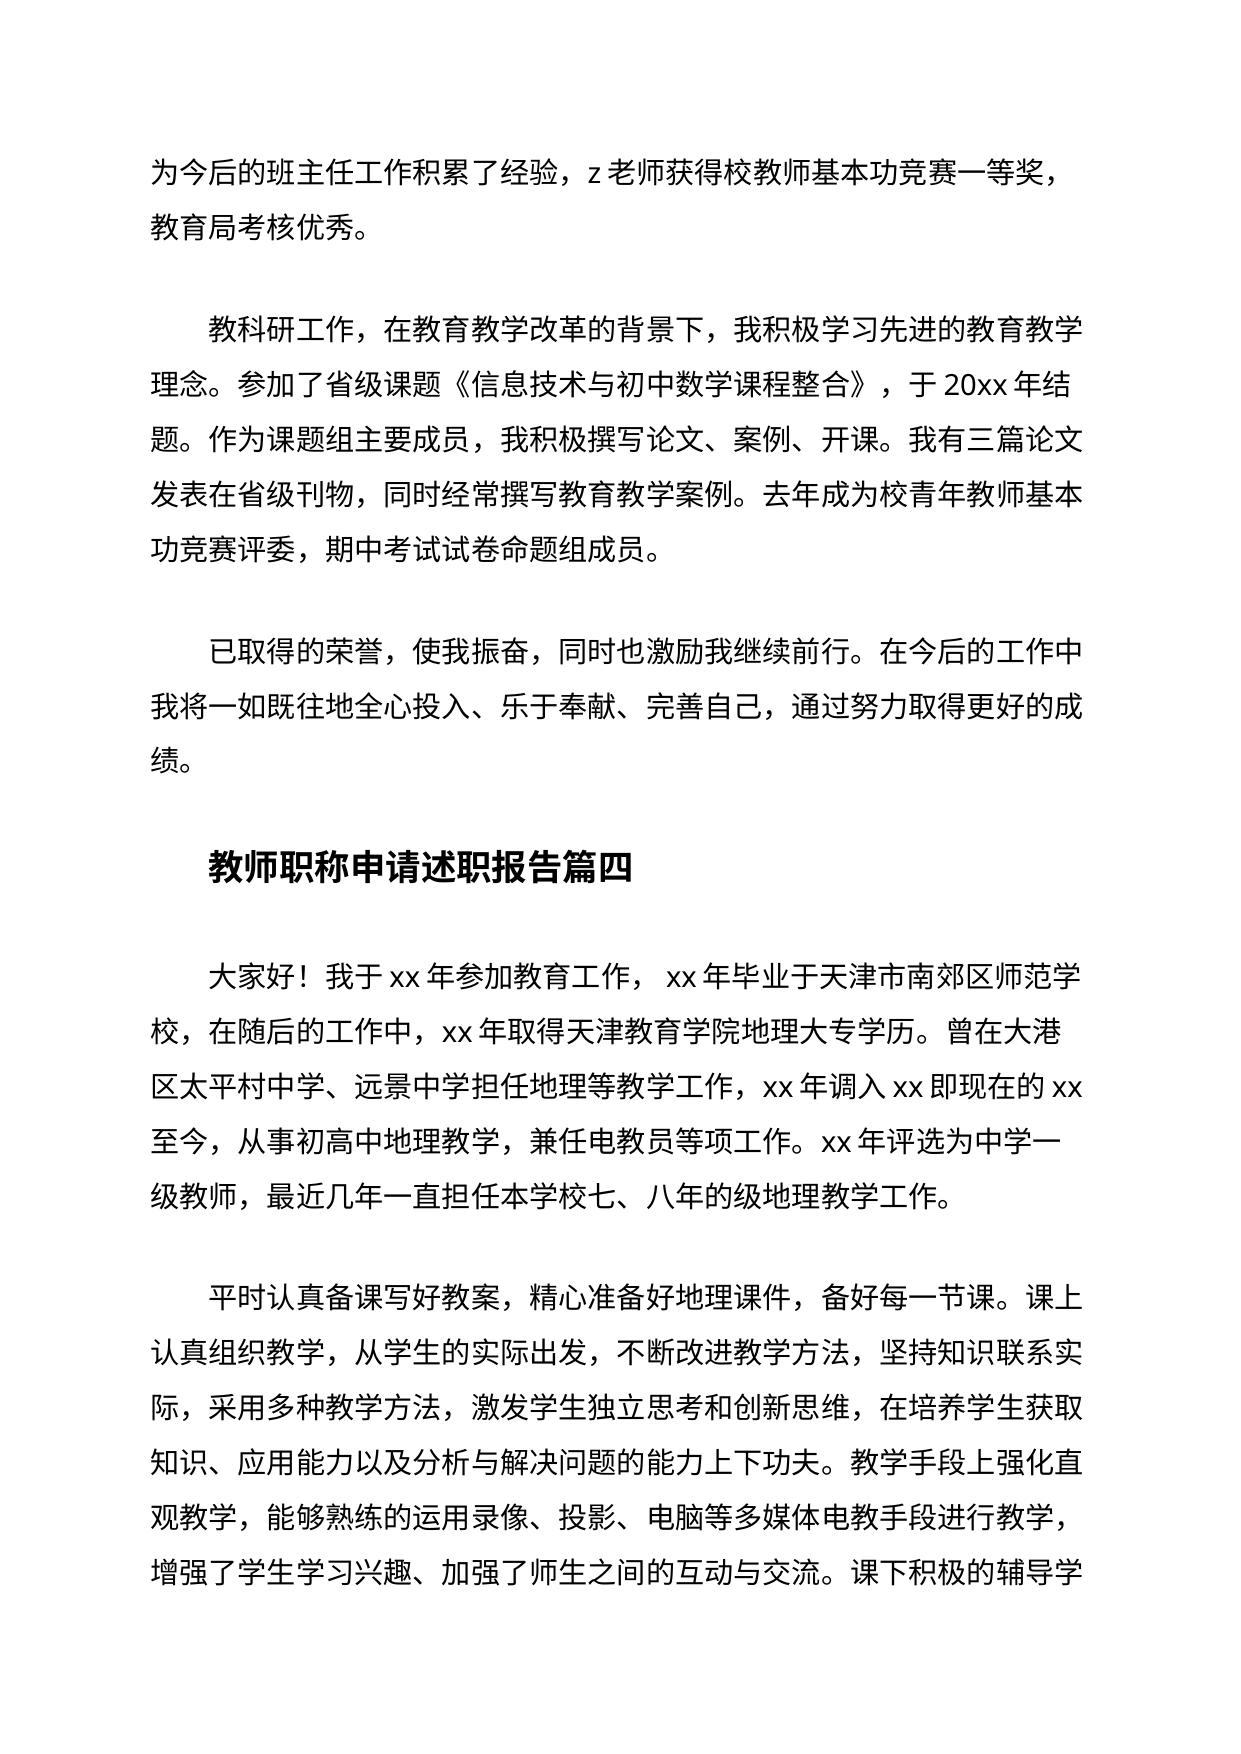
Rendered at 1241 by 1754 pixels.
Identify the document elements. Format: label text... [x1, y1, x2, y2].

text 教科研工作，在教育教学改革的背景下，我积极学习先进的教育教学理念。参加了省级课题《信息技术与初中数学课程整合》，于20xx年结题。作为课题组主要成员，我积极撰写论文、案例、开课。我有三篇论文发表在省级刊物，同时经常撰写教育教学案例。去年成为校青年教师基本功竞赛评委，期中考试试卷命题组成员。 [150, 307, 1090, 569]
text 教师职称申请述职报告篇四 [150, 840, 1090, 891]
text 大家好！我于xx年参加教育工作， xx年毕业于天津市南郊区师范学校，在随后的工作中，xx年取得天津教育学院地理大专学历。曾在大港区太平村中学、远景中学担任地理等教学工作，xx年调入xx即现在的xx至今，从事初高中地理教学，兼任电教员等项工作。xx年评选为中学一级教师，最近几年一直担任本学校七、八年的级地理教学工作。 [150, 953, 1090, 1216]
text 已取得的荣誉，使我振奋，同时也激励我继续前行。在今后的工作中我将一如既往地全心投入、乐于奉献、完善自己，通过努力取得更好的成绩。 [150, 628, 1090, 780]
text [150, 150, 1090, 247]
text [150, 1275, 1090, 1592]
